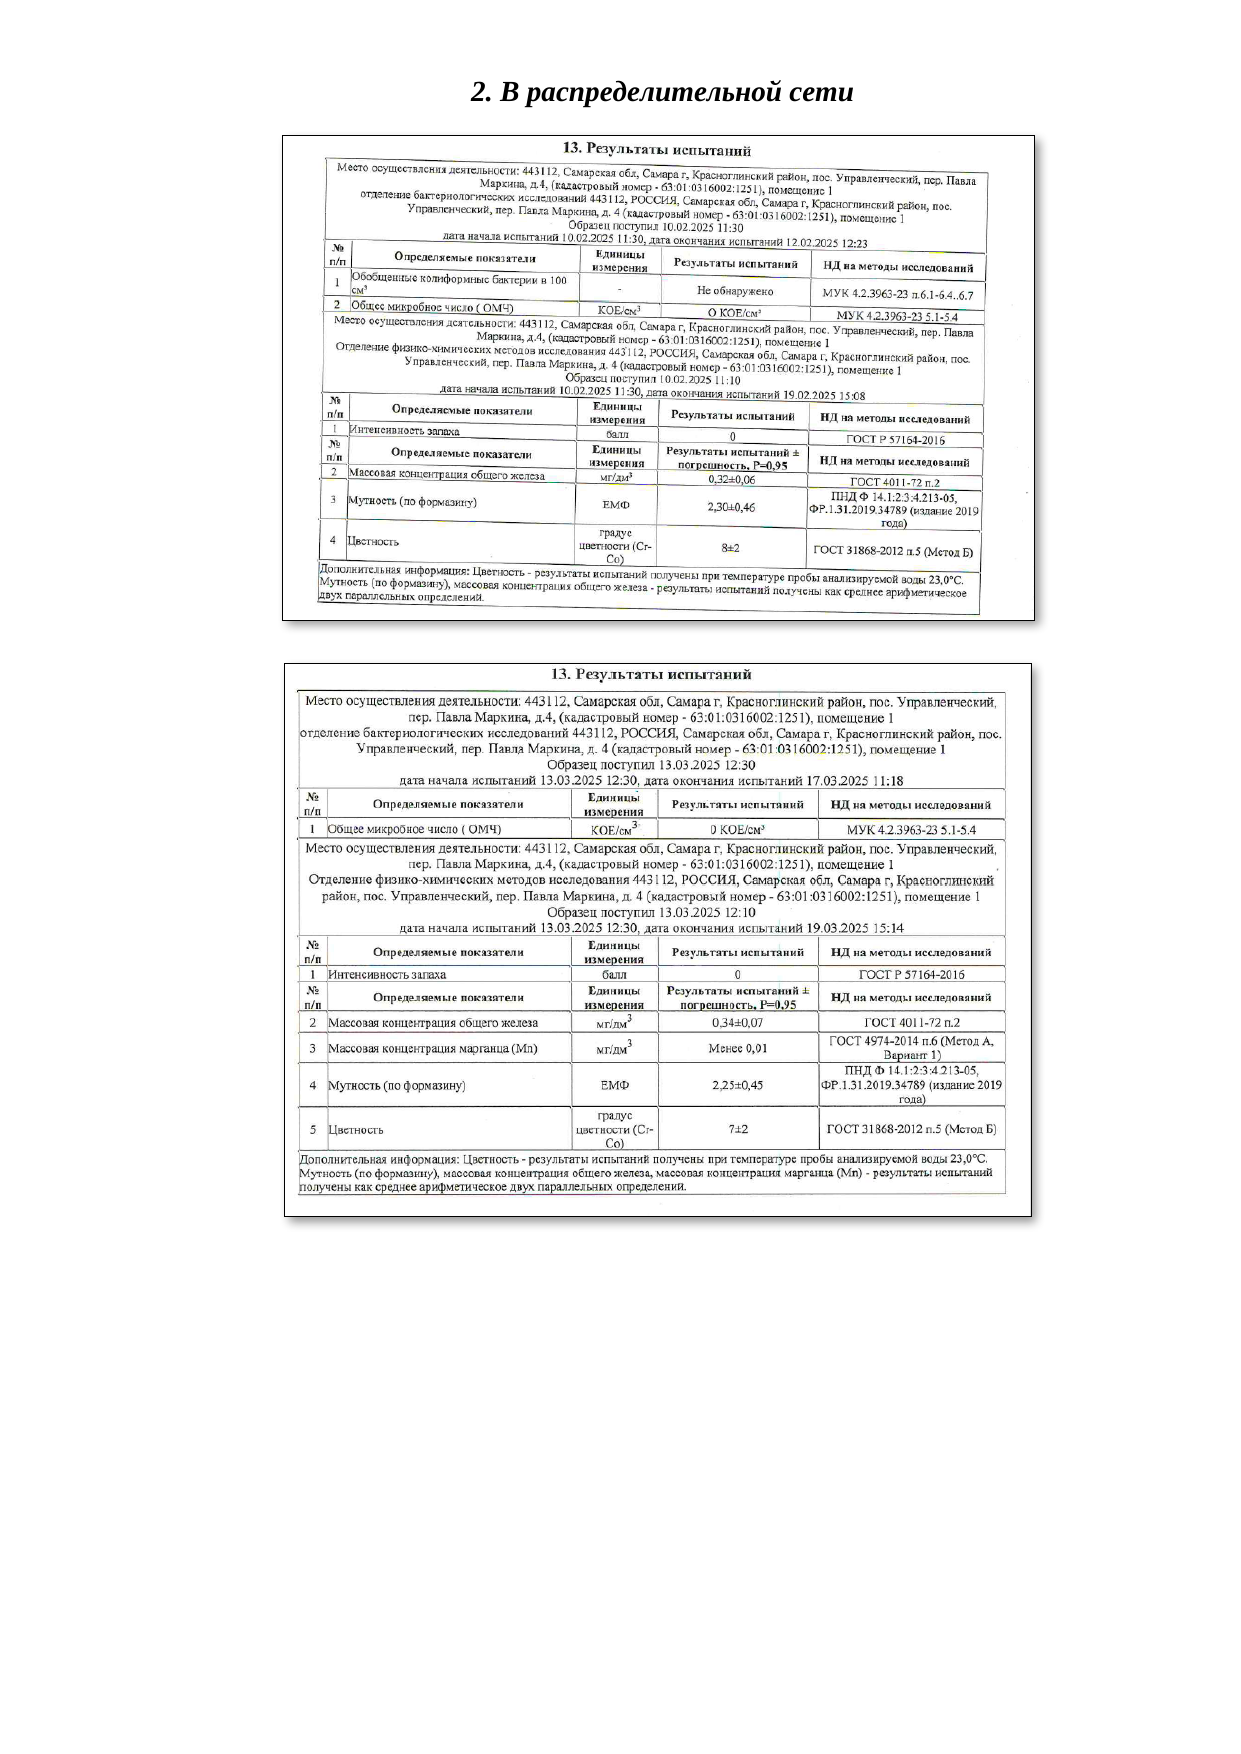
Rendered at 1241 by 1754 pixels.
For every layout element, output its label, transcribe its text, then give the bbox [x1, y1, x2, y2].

picture [285, 664, 1031, 1216]
text 2. В распределительной сети [239, 74, 1085, 107]
picture [283, 136, 1034, 620]
